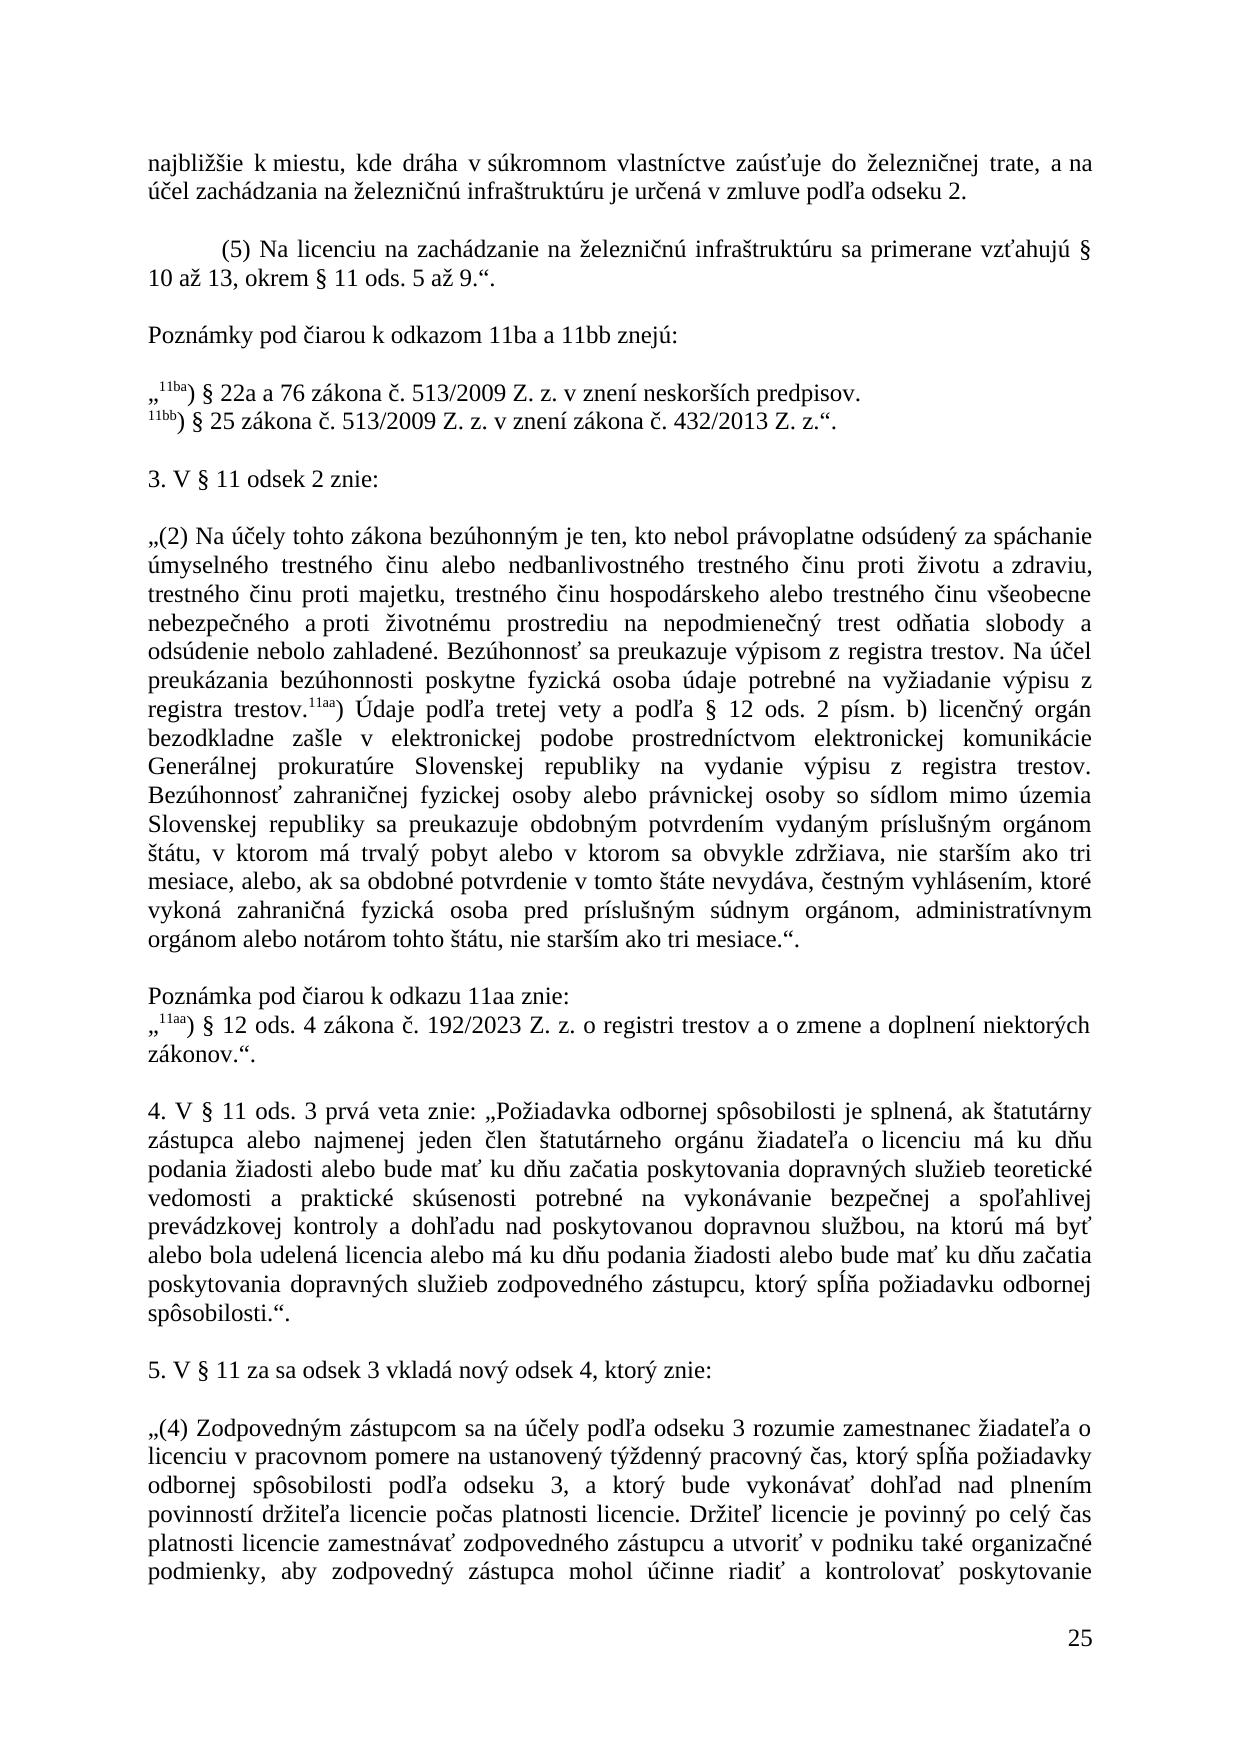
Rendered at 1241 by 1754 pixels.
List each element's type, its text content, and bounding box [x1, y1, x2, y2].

text Poznámky pod čiarou k odkazom 11ba a 11bb znejú: [148, 320, 1093, 349]
text „11aa) § 12 ods. 4 zákona č. 192/2023 Z. z. o registri trestov a o zmene a doplnení niektorých zákonov.“. [148, 1010, 1093, 1068]
text 11bb) § 25 zákona č. 513/2009 Z. z. v znení zákona č. 432/2013 Z. z.“. [148, 406, 1093, 435]
text 4. V § 11 ods. 3 prvá veta znie: „Požiadavka odbornej spôsobilosti je splnená, ak štatutárny zástupca alebo najmenej jeden člen štatutárneho orgánu žiadateľa o licenciu má ku dňu podania žiadosti alebo bude mať ku dňu začatia poskytovania dopravných služieb teoretické vedomosti a praktické skúsenosti potrebné na vykonávanie bezpečnej a spoľahlivej prevádzkovej kontroly a dohľadu nad poskytovanou dopravnou službou, na ktorú má byť alebo bola udelená licencia alebo má ku dňu podania žiadosti alebo bude mať ku dňu začatia poskytovania dopravných služieb zodpovedného zástupcu, ktorý spĺňa požiadavku odbornej spôsobilosti.“. [148, 1096, 1093, 1326]
text 3. V § 11 odsek 2 znie: [148, 464, 1093, 493]
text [148, 148, 1093, 205]
text „(2) Na účely tohto zákona bezúhonným je ten, kto nebol právoplatne odsúdený za spáchanie úmyselného trestného činu alebo nedbanlivostného trestného činu proti životu a zdraviu, trestného činu proti majetku, trestného činu hospodárskeho alebo trestného činu všeobecne nebezpečného a proti životnému prostrediu na nepodmienečný trest odňatia slobody a odsúdenie nebolo zahladené. Bezúhonnosť sa preukazuje výpisom z registra trestov. Na účel preukázania bezúhonnosti poskytne fyzická osoba údaje potrebné na vyžiadanie výpisu z registra trestov.11aa) Údaje podľa tretej vety a podľa § 12 ods. 2 písm. b) licenčný orgán bezodkladne zašle v elektronickej podobe prostredníctvom elektronickej komunikácie Generálnej prokuratúre Slovenskej republiky na vydanie výpisu z registra trestov. Bezúhonnosť zahraničnej fyzickej osoby alebo právnickej osoby so sídlom mimo územia Slovenskej republiky sa preukazuje obdobným potvrdením vydaným príslušným orgánom štátu, v ktorom má trvalý pobyt alebo v ktorom sa obvykle zdržiava, nie starším ako tri mesiace, alebo, ak sa obdobné potvrdenie v tomto štáte nevydáva, čestným vyhlásením, ktoré vykoná zahraničná fyzická osoba pred príslušným súdnym orgánom, administratívnym orgánom alebo notárom tohto štátu, nie starším ako tri mesiace.“. [148, 521, 1093, 953]
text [148, 1413, 1093, 1585]
text (5) Na licenciu na zachádzanie na železničnú infraštruktúru sa primerane vzťahujú § 10 až 13, okrem § 11 ods. 5 až 9.“. [148, 234, 1093, 291]
text 5. V § 11 za sa odsek 3 vkladá nový odsek 4, ktorý znie: [148, 1355, 1093, 1384]
text „11ba) § 22a a 76 zákona č. 513/2009 Z. z. v znení neskorších predpisov. [148, 378, 1093, 406]
text Poznámka pod čiarou k odkazu 11aa znie: [148, 981, 1093, 1010]
